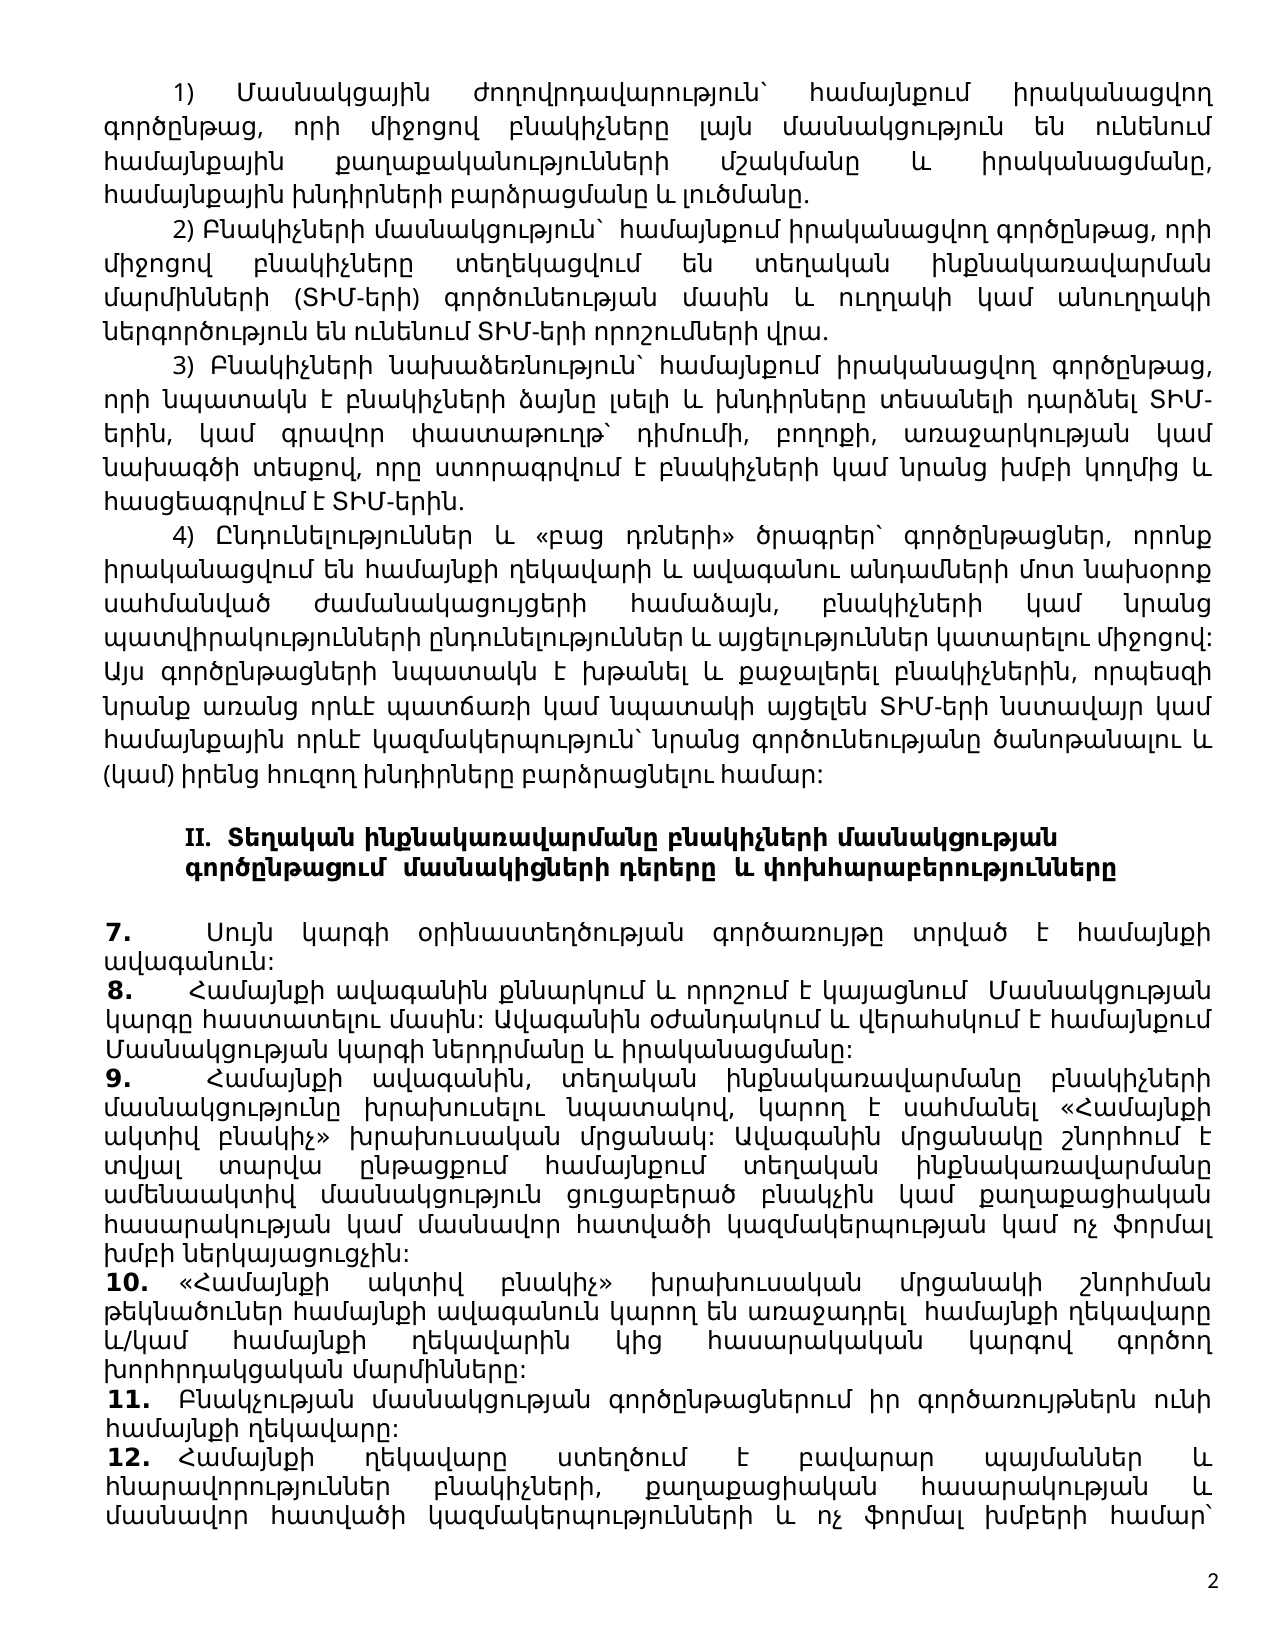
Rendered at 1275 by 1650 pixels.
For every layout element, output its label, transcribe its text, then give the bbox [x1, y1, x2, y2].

list Բնակչության մասնակցության գործընթացներում իր գործառույթներն ունի համայնքի ղեկավարը: [105, 1385, 1213, 1443]
list Համայնքի ավագանին, տեղական ինքնակառավարմանը բնակիչների մասնակցությունը խրախուսելու նպատակով, կարող է սահմանել «Համայնքի ակտիվ բնակիչ» խրախուսական մրցանակ: Ավագանին մրցանակը շնորհում է տվյալ տարվա ընթացքում համայնքում տեղական ինքնակառավարմանը ամենաակտիվ մասնակցություն ցուցաբերած բնակչին կամ քաղաքացիական հասարակության կամ մասնավոր հատվածի կազմակերպության կամ ոչ ֆորմալ խմբի ներկայացուցչին: [103, 1064, 1213, 1268]
text 1) Մասնակցային ժողովրդավարություն` համայնքում իրականացվող գործընթաց, որի միջոցով բնակիչները լայն մասնակցություն են ունենում համայնքային քաղաքականությունների մշակմանը և իրականացմանը, համայնքային խնդիրների բարձրացմանը և լուծմանը. [103, 75, 1213, 211]
text 3) Բնակիչների նախաձեռնություն` համայնքում իրականացվող գործընթաց, որի նպատակն է բնակիչների ձայնը լսելի և խնդիրները տեսանելի դարձնել ՏԻՄ-երին, կամ գրավոր փաստաթուղթ` դիմումի, բողոքի, առաջարկության կամ նախագծի տեսքով, որը ստորագրվում է բնակիչների կամ նրանց խմբի կողմից և հասցեագրվում է ՏԻՄ-երին. [103, 347, 1213, 518]
list Համայնքի ավագանին քննարկում և որոշում է կայացնում Մասնակցության կարգը հաստատելու մասին: Ավագանին օժանդակում և վերահսկում է համայնքում Մասնակցության կարգի ներդրմանը և իրականացմանը: [105, 976, 1213, 1064]
text 2) Բնակիչների մասնակցություն` համայնքում իրականացվող գործընթաց, որի միջոցով բնակիչները տեղեկացվում են տեղական ինքնակառավարման մարմինների (ՏԻՄ-երի) գործունեության մասին և ուղղակի կամ անուղղակի ներգործություն են ունենում ՏԻՄ-երի որոշումների վրա. [103, 211, 1213, 347]
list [105, 1443, 1213, 1531]
list «Համայնքի ակտիվ բնակիչ» խրախուսական մրցանակի շնորհման թեկնածուներ համայնքի ավագանուն կարող են առաջադրել համայնքի ղեկավարը և/կամ համայնքի ղեկավարին կից հասարակական կարգով գործող խորհրդակցական մարմինները: [103, 1268, 1213, 1385]
text II. Տեղական ինքնակառավարմանը բնակիչների մասնակցության գործընթացում մասնակիցների դերերը և փոխհարաբերությունները [185, 819, 1213, 883]
text 4) Ընդունելություններ և «բաց դռների» ծրագրեր` գործընթացներ, որոնք իրականացվում են համայնքի ղեկավարի և ավագանու անդամների մոտ նախօրոք սահմանված ժամանակացույցերի համաձայն, բնակիչների կամ նրանց պատվիրակությունների ընդունելություններ և այցելություններ կատարելու միջոցով: Այս գործընթացների նպատակն է խթանել և քաջալերել բնակիչներին, որպեսզի նրանք առանց որևէ պատճառի կամ նպատակի այցելեն ՏԻՄ-երի նստավայր կամ համայնքային որևէ կազմակերպություն` նրանց գործունեությանը ծանոթանալու և (կամ) իրենց հուզող խնդիրները բարձրացնելու համար: [103, 518, 1213, 790]
list Սույն կարգի օրինաստեղծության գործառույթը տրված է համայնքի ավագանուն: [103, 918, 1213, 976]
